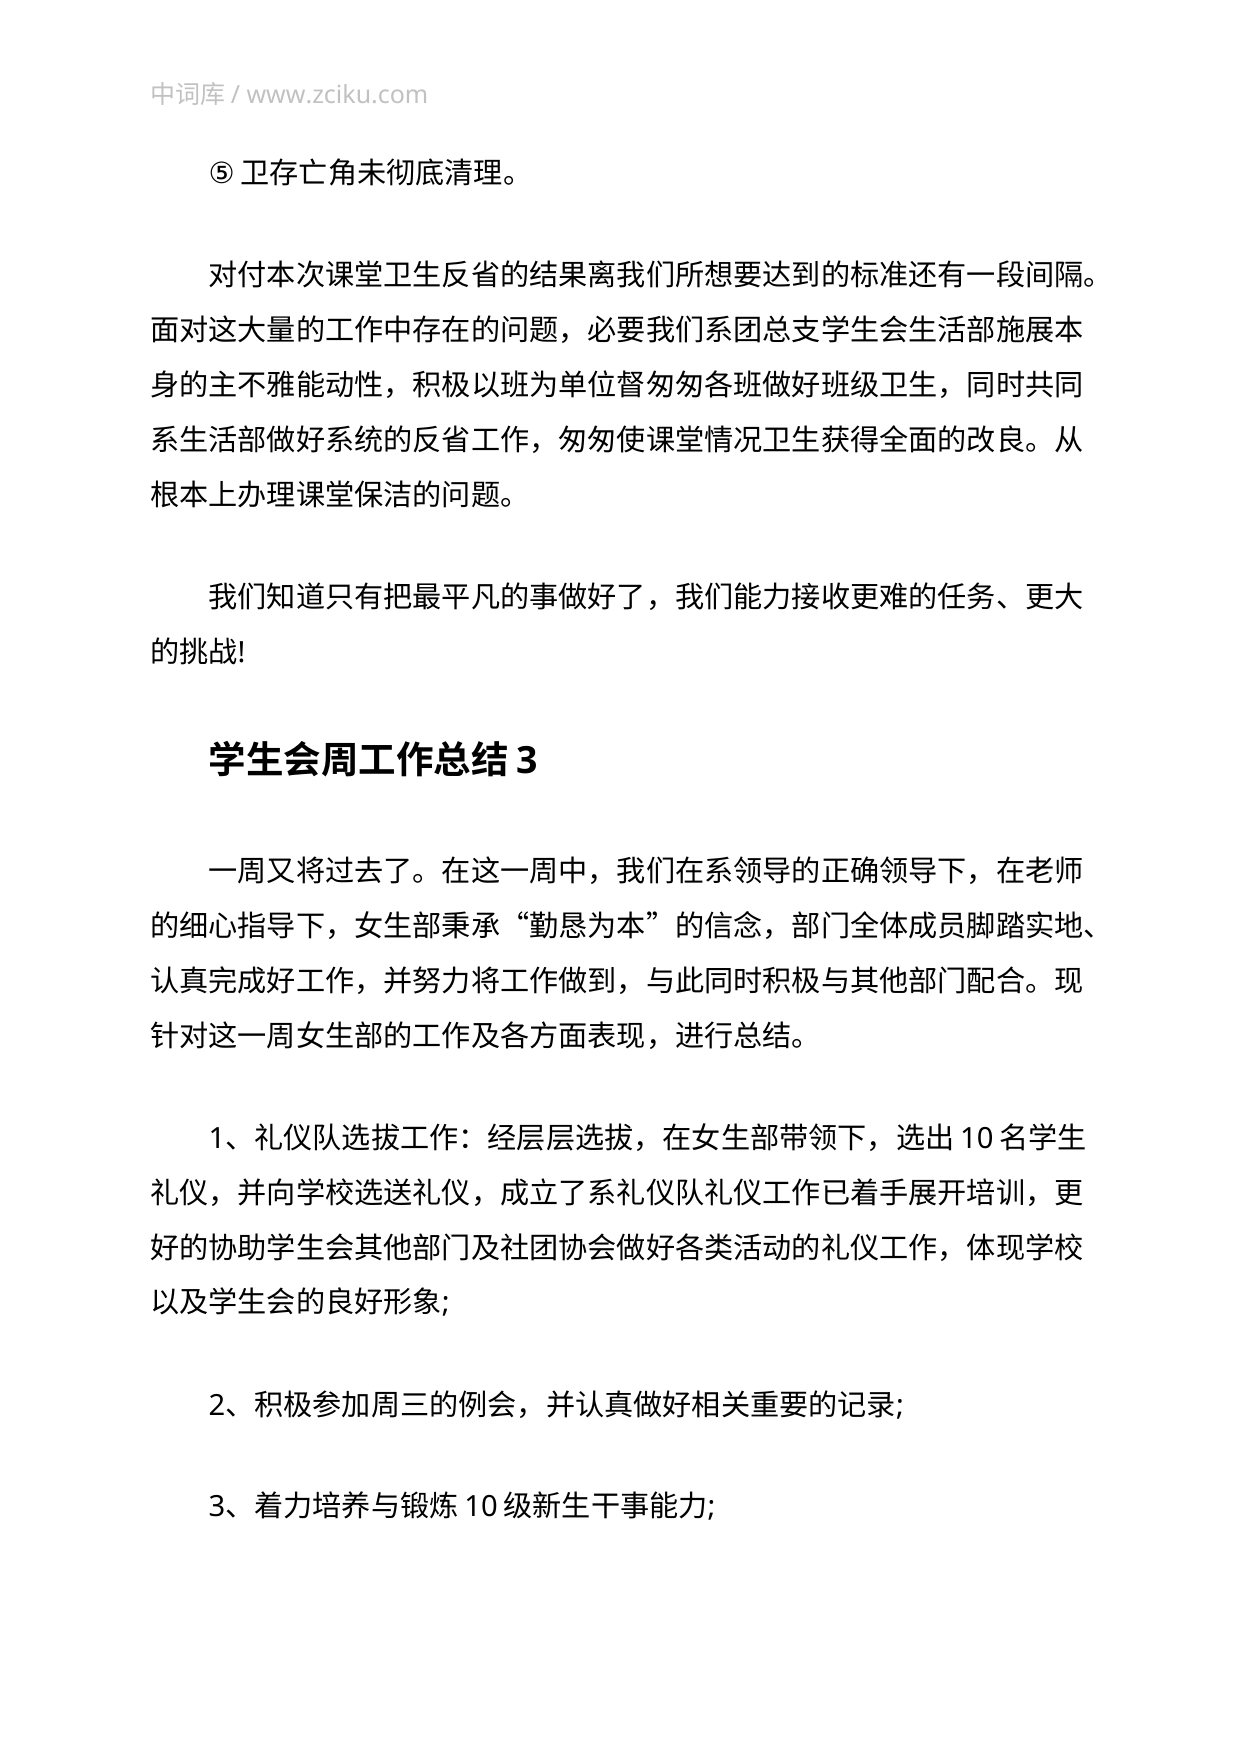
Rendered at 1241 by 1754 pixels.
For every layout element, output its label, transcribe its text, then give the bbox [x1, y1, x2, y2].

text 学生会周工作总结3 [150, 730, 1090, 785]
text 我们知道只有把最平凡的事做好了，我们能力接收更难的任务、更大的挑战! [150, 573, 1090, 671]
text 2、积极参加周三的例会，并认真做好相关重要的记录; [150, 1381, 1090, 1423]
text ⑤卫存亡角未彻底清理。 [150, 150, 1090, 192]
text 对付本次课堂卫生反省的结果离我们所想要达到的标准还有一段间隔。面对这大量的工作中存在的问题，必要我们系团总支学生会生活部施展本身的主不雅能动性，积极以班为单位督匆匆各班做好班级卫生，同时共同系生活部做好系统的反省工作，匆匆使课堂情况卫生获得全面的改良。从根本上办理课堂保洁的问题。 [150, 252, 1090, 514]
text 3、着力培养与锻炼10级新生干事能力; [150, 1483, 1090, 1525]
text 一周又将过去了。在这一周中，我们在系领导的正确领导下，在老师的细心指导下，女生部秉承“勤恳为本”的信念，部门全体成员脚踏实地、认真完成好工作，并努力将工作做到，与此同时积极与其他部门配合。现针对这一周女生部的工作及各方面表现，进行总结。 [150, 848, 1090, 1055]
text 1、礼仪队选拔工作：经层层选拔，在女生部带领下，选出10名学生礼仪，并向学校选送礼仪，成立了系礼仪队礼仪工作已着手展开培训，更好的协助学生会其他部门及社团协会做好各类活动的礼仪工作，体现学校以及学生会的良好形象; [150, 1114, 1090, 1321]
